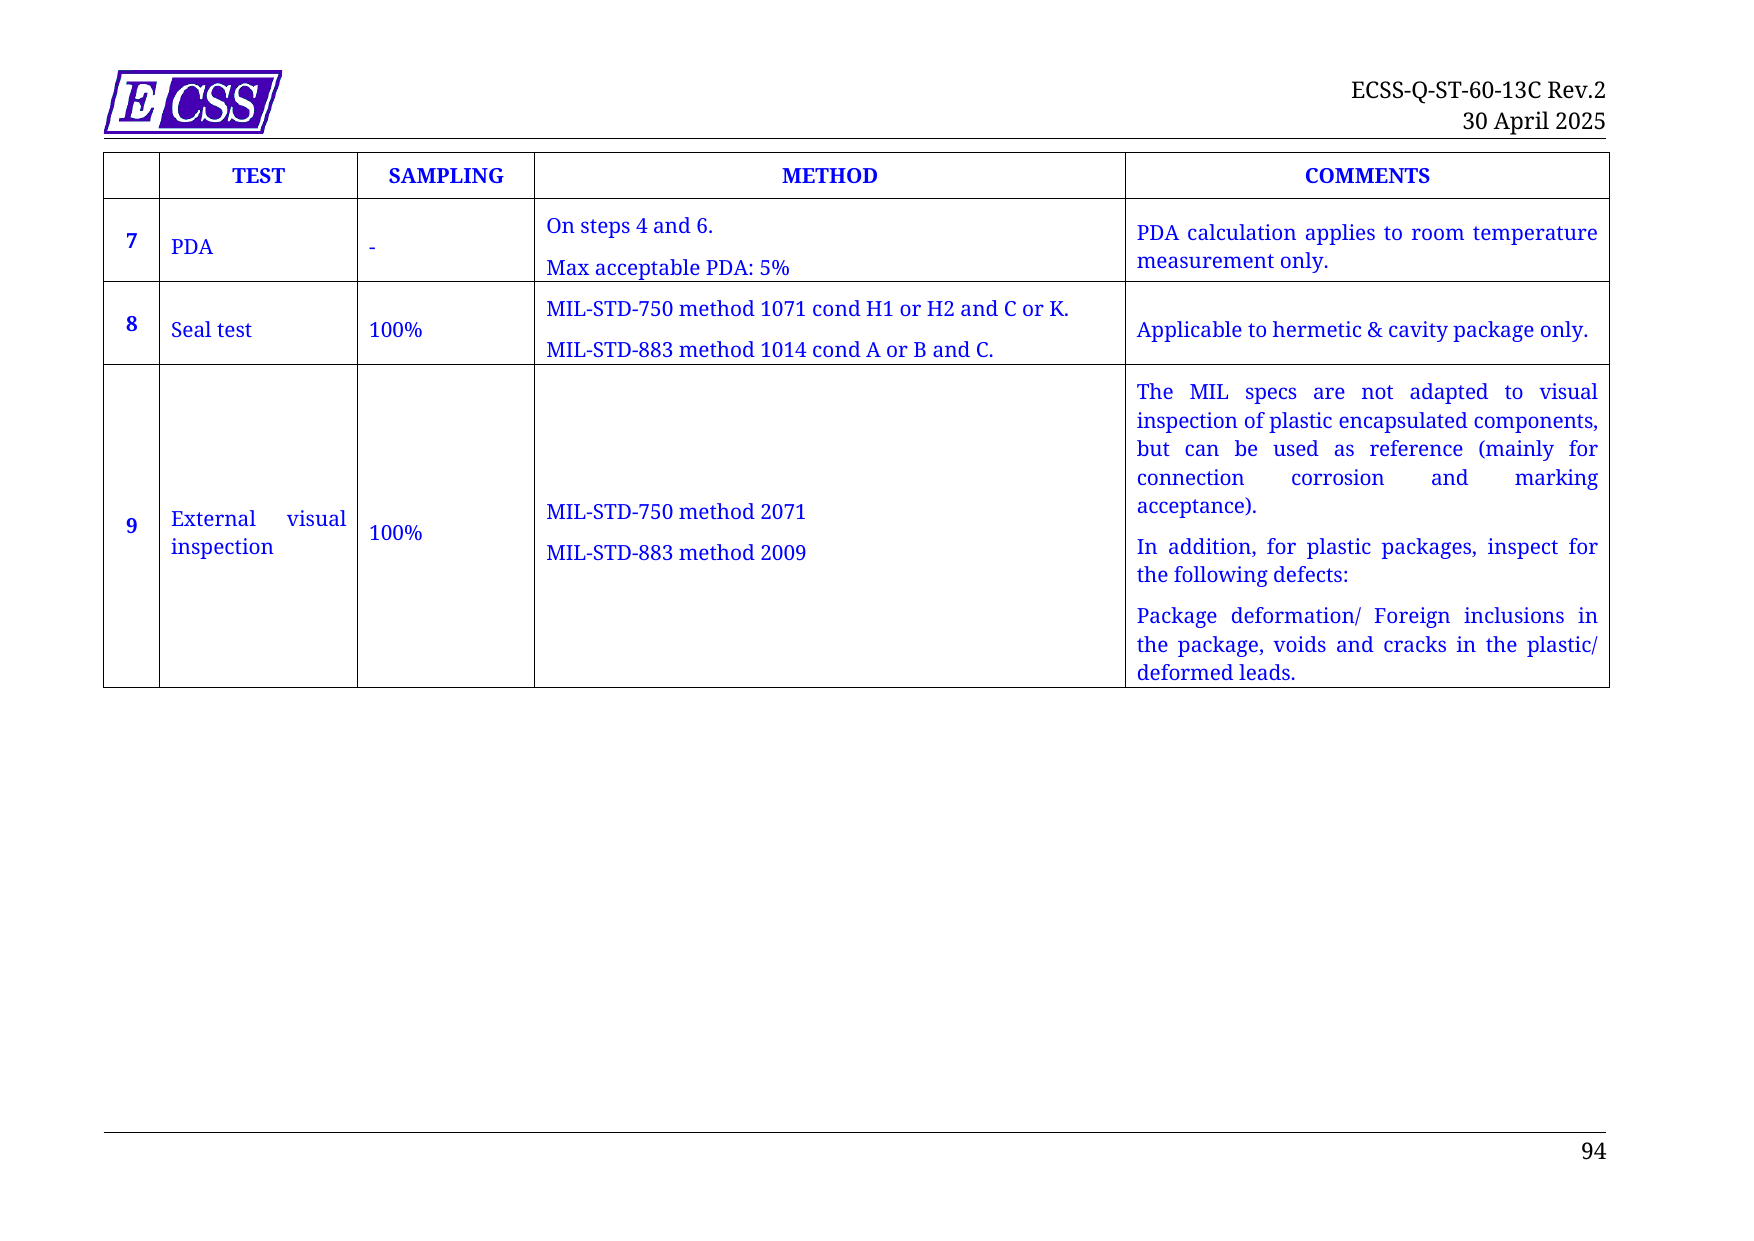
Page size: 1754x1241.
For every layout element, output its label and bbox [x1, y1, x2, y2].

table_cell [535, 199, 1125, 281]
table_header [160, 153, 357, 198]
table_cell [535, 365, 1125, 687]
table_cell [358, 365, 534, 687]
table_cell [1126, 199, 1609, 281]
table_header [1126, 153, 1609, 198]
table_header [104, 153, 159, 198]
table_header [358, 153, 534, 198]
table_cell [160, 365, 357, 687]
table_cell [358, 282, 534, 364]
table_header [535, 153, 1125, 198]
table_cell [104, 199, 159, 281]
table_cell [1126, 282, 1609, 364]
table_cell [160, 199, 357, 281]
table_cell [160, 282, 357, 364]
picture [103, 70, 283, 134]
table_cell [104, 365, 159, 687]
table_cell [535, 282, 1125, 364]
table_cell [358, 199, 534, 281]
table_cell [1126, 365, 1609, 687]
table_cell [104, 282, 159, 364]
